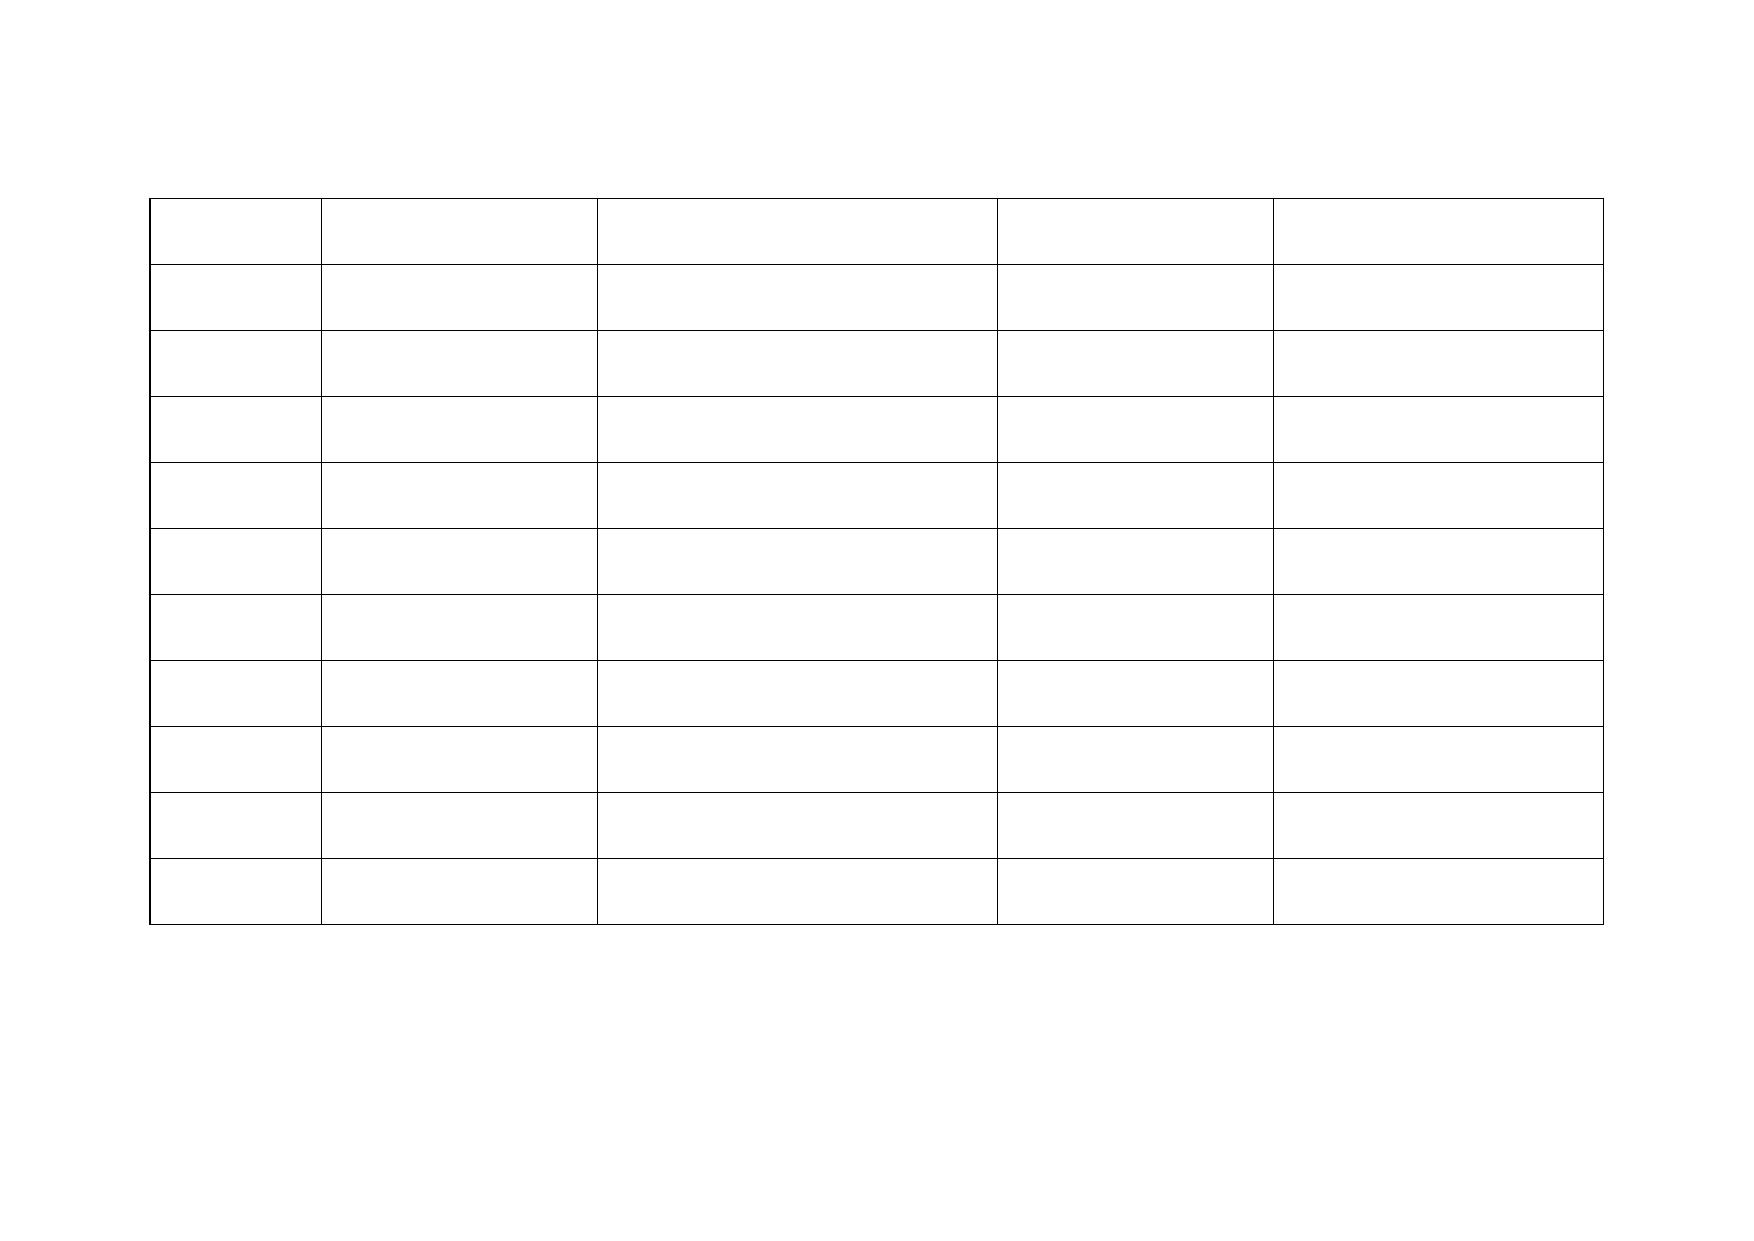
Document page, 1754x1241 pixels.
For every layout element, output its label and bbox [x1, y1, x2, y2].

table_cell [322, 463, 597, 528]
table_cell [151, 793, 321, 858]
table_cell [598, 727, 997, 792]
table_cell [998, 265, 1273, 330]
table_cell [998, 661, 1273, 726]
table_cell [151, 529, 321, 594]
table_cell [322, 265, 597, 330]
table_cell [322, 529, 597, 594]
table_cell [598, 793, 997, 858]
table_cell [598, 661, 997, 726]
table_cell [998, 463, 1273, 528]
table_cell [998, 199, 1273, 264]
table_cell [1274, 727, 1603, 792]
table_cell [322, 727, 597, 792]
table_cell [151, 397, 321, 462]
table_cell [322, 859, 597, 924]
table_cell [1274, 661, 1603, 726]
table_cell [151, 661, 321, 726]
table_cell [998, 331, 1273, 396]
table_cell [598, 859, 997, 924]
table_cell [322, 661, 597, 726]
table_cell [1274, 859, 1603, 924]
table_cell [998, 793, 1273, 858]
table_cell [151, 265, 321, 330]
table_cell [151, 595, 321, 660]
table_cell [151, 331, 321, 396]
table_cell [998, 397, 1273, 462]
table_cell [151, 463, 321, 528]
table_cell [598, 397, 997, 462]
table_cell [998, 529, 1273, 594]
table_cell [1274, 595, 1603, 660]
table_cell [1274, 331, 1603, 396]
table_cell [1274, 397, 1603, 462]
table_cell [998, 595, 1273, 660]
table_cell [1274, 463, 1603, 528]
table_cell [151, 859, 321, 924]
table_cell [322, 331, 597, 396]
table_cell [998, 727, 1273, 792]
table_cell [598, 331, 997, 396]
table_cell [322, 595, 597, 660]
table_cell [322, 793, 597, 858]
table_cell [151, 727, 321, 792]
table_cell [598, 529, 997, 594]
table_cell [598, 463, 997, 528]
table_cell [1274, 199, 1603, 264]
table_cell [598, 199, 997, 264]
table_cell [322, 397, 597, 462]
table_cell [1274, 265, 1603, 330]
table_cell [598, 595, 997, 660]
table_cell [598, 265, 997, 330]
table_cell [1274, 793, 1603, 858]
table_cell [151, 199, 321, 264]
table_cell [322, 199, 597, 264]
table_cell [1274, 529, 1603, 594]
table_cell [998, 859, 1273, 924]
